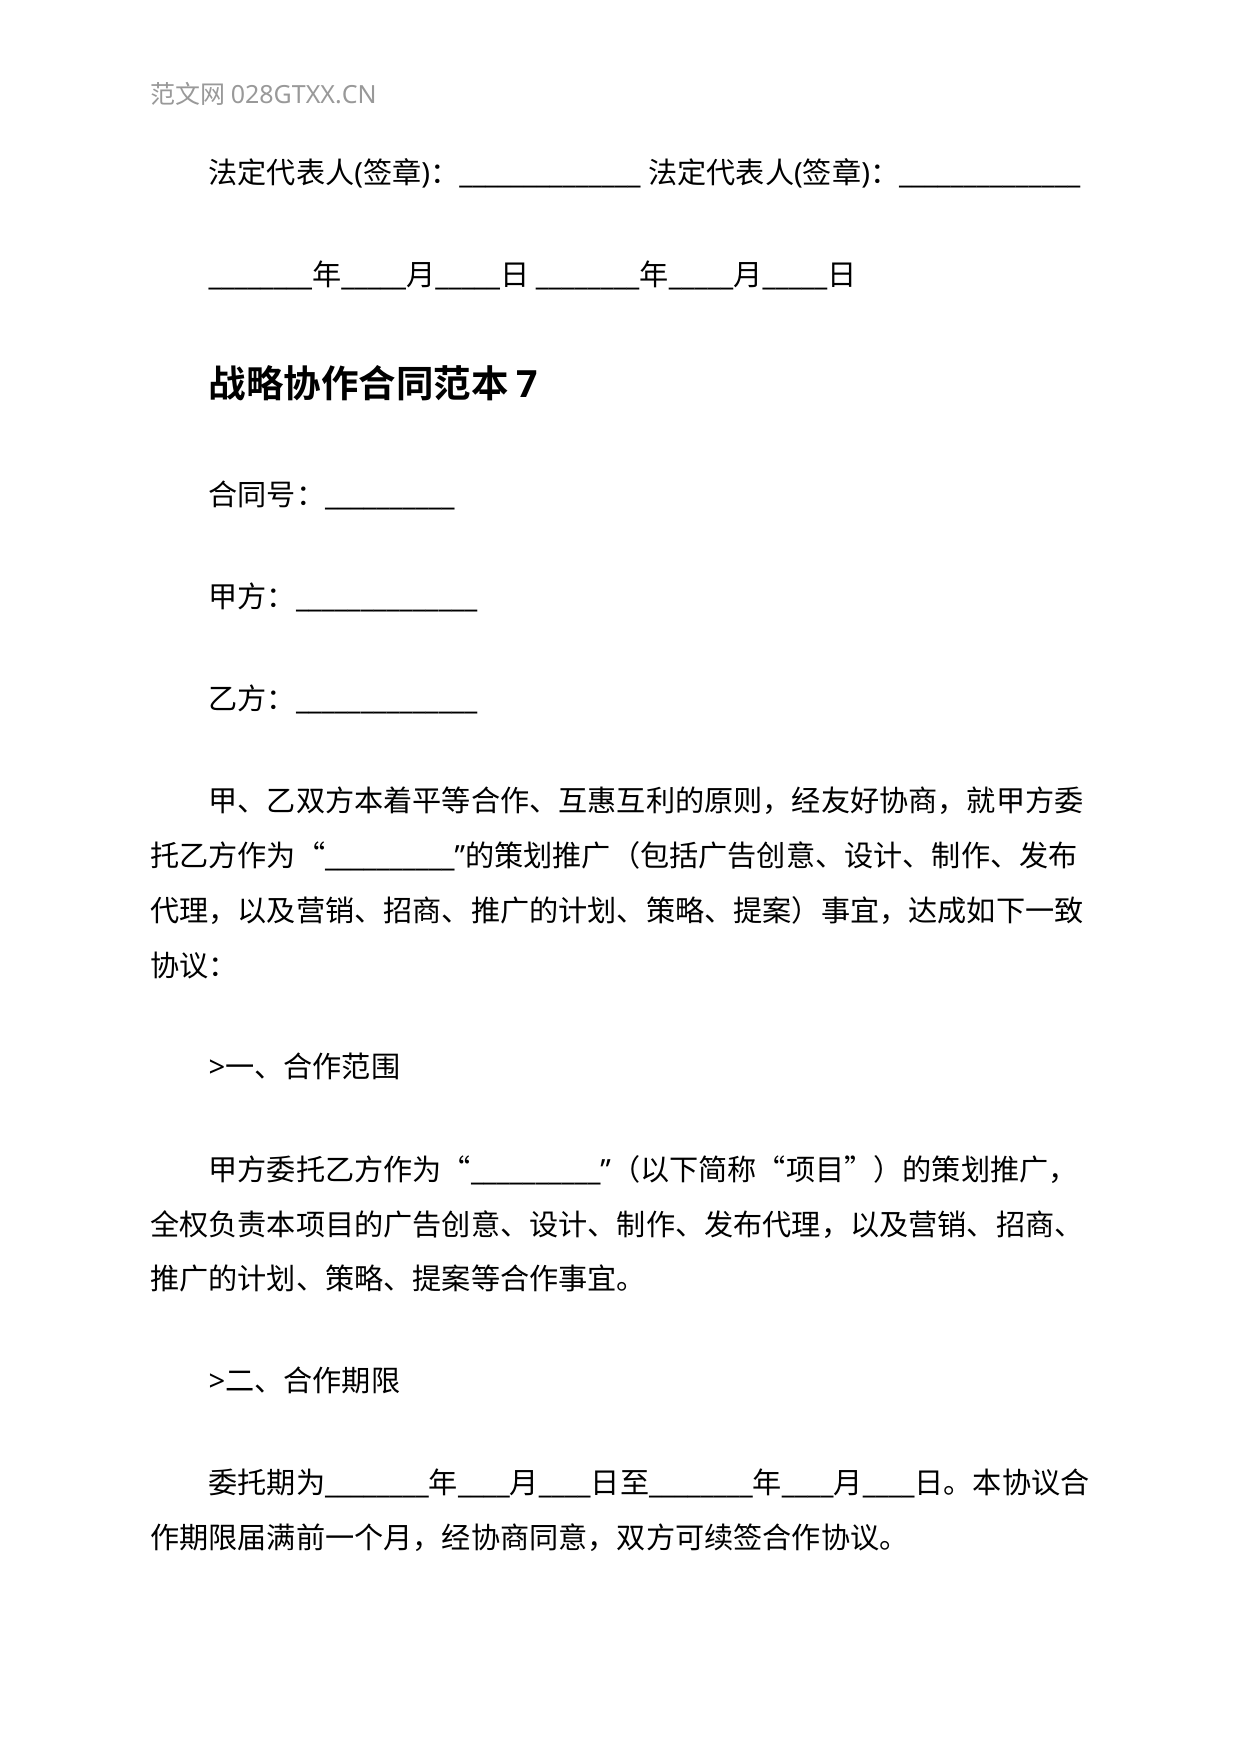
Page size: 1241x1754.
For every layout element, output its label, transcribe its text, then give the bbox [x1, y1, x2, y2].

text 甲方：______________ [150, 573, 1090, 616]
text >一、合作范围 [150, 1044, 1090, 1086]
text 委托期为________年____月____日至________年____月____日。本协议合作期限届满前一个月，经协商同意，双方可续签合作协议。 [150, 1460, 1090, 1557]
text 战略协作合同范本7 [150, 354, 1090, 408]
text 甲、乙双方本着平等合作、互惠互利的原则，经友好协商，就甲方委托乙方作为“__________”的策划推广（包括广告创意、设计、制作、发布代理，以及营销、招商、推广的计划、策略、提案）事宜，达成如下一致协议： [150, 777, 1090, 984]
text >二、合作期限 [150, 1358, 1090, 1400]
text 合同号：__________ [150, 472, 1090, 514]
text 甲方委托乙方作为“__________”（以下简称“项目”）的策划推广，全权负责本项目的广告创意、设计、制作、发布代理，以及营销、招商、推广的计划、策略、提案等合作事宜。 [150, 1146, 1090, 1298]
text 乙方：______________ [150, 676, 1090, 718]
text 法定代表人(签章)：______________ 法定代表人(签章)：______________ [150, 150, 1090, 192]
text ________年_____月_____日 ________年_____月_____日 [150, 252, 1090, 294]
